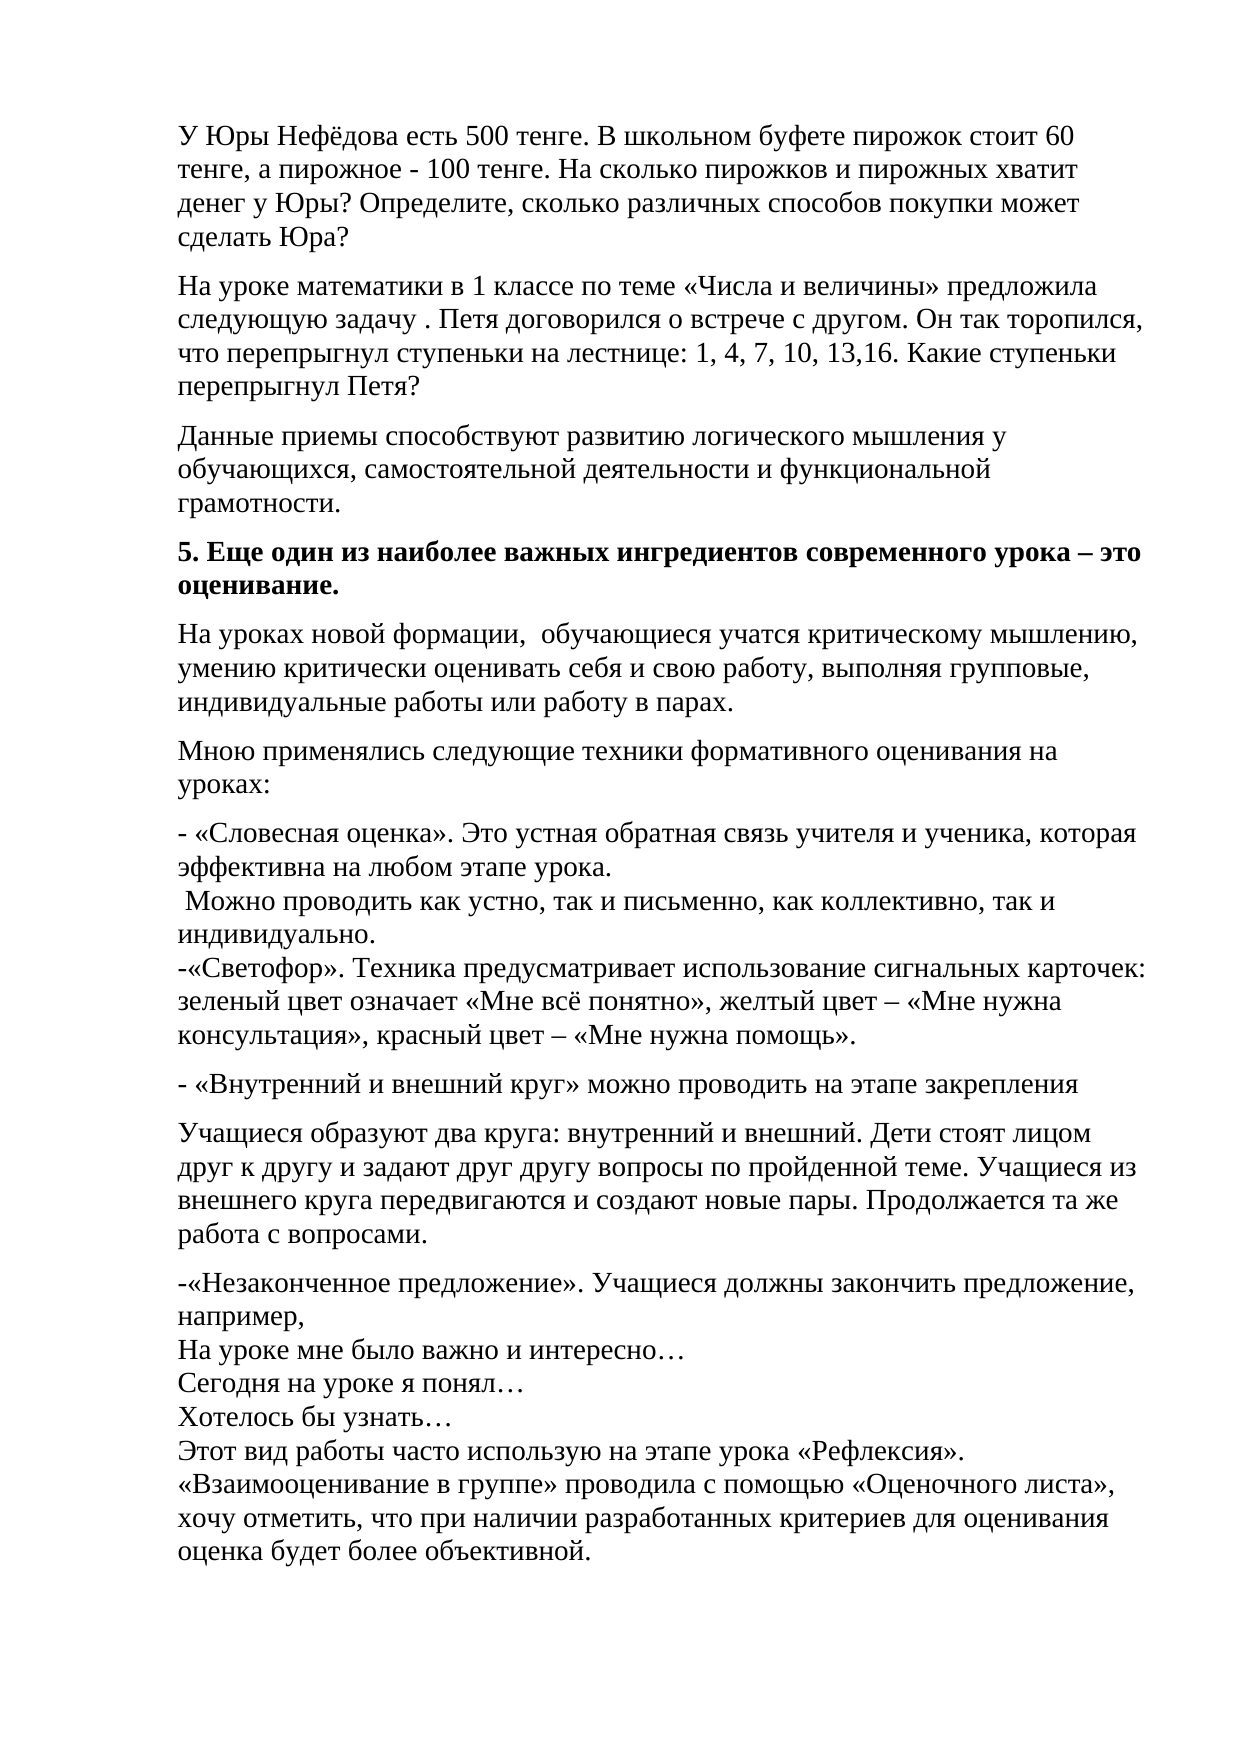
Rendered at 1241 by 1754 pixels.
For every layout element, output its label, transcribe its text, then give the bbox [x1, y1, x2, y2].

text - «Внутренний и внешний круг» можно проводить на этапе закрепления [177, 1066, 1152, 1099]
text На уроках новой формации, обучающиеся учатся критическому мышлению, умению критически оценивать себя и свою работу, выполняя групповые, индивидуальные работы или работу в парах. [177, 617, 1152, 717]
text Мною применялись следующие техники формативного оценивания на уроках: [177, 733, 1152, 800]
text - «Словесная оценка». Это устная обратная связь учителя и ученика, которая эффективна на любом этапе урока. Можно проводить как устно, так и письменно, как коллективно, так и индивидуально. -«Светофор». Техника предусматривает использование сигнальных карточек: зеленый цвет означает «Мне всё понятно», желтый цвет – «Мне нужна консультация», красный цвет – «Мне нужна помощь». [177, 816, 1152, 1050]
text У Юры Нефёдова есть 500 тенге. В школьном буфете пирожок стоит 60 тенге, а пирожное - 100 тенге. На сколько пирожков и пирожных хватит денег у Юры? Определите, сколько различных способов покупки может сделать Юра? [177, 118, 1152, 252]
text На уроке математики в 1 классе по теме «Числа и величины» предложила следующую задачу . Петя договорился о встрече с другом. Он так торопился, что перепрыгнул ступеньки на лестнице: 1, 4, 7, 10, 13,16. Какие ступеньки перепрыгнул Петя? [177, 268, 1152, 402]
text 5. Еще один из наиболее важных ингредиентов современного урока – это оценивание. [177, 534, 1152, 601]
text Учащиеся образуют два круга: внутренний и внешний. Дети стоят лицом друг к другу и задают друг другу вопросы по пройденной теме. Учащиеся из внешнего круга передвигаются и создают новые пары. Продолжается та же работа с вопросами. [177, 1115, 1152, 1249]
text Данные приемы способствуют развитию логического мышления у обучающихся, самостоятельной деятельности и функциональной грамотности. [177, 418, 1152, 518]
text -«Незаконченное предложение». Учащиеся должны закончить предложение, например, На уроке мне было важно и интересно… Сегодня на уроке я понял… Хотелось бы узнать… Этот вид работы часто использую на этапе урока «Рефлексия». «Взаимооценивание в группе» проводила с помощью «Оценочного листа», хочу отметить, что при наличии разработанных критериев для оценивания оценка будет более объективной. [177, 1265, 1152, 1567]
